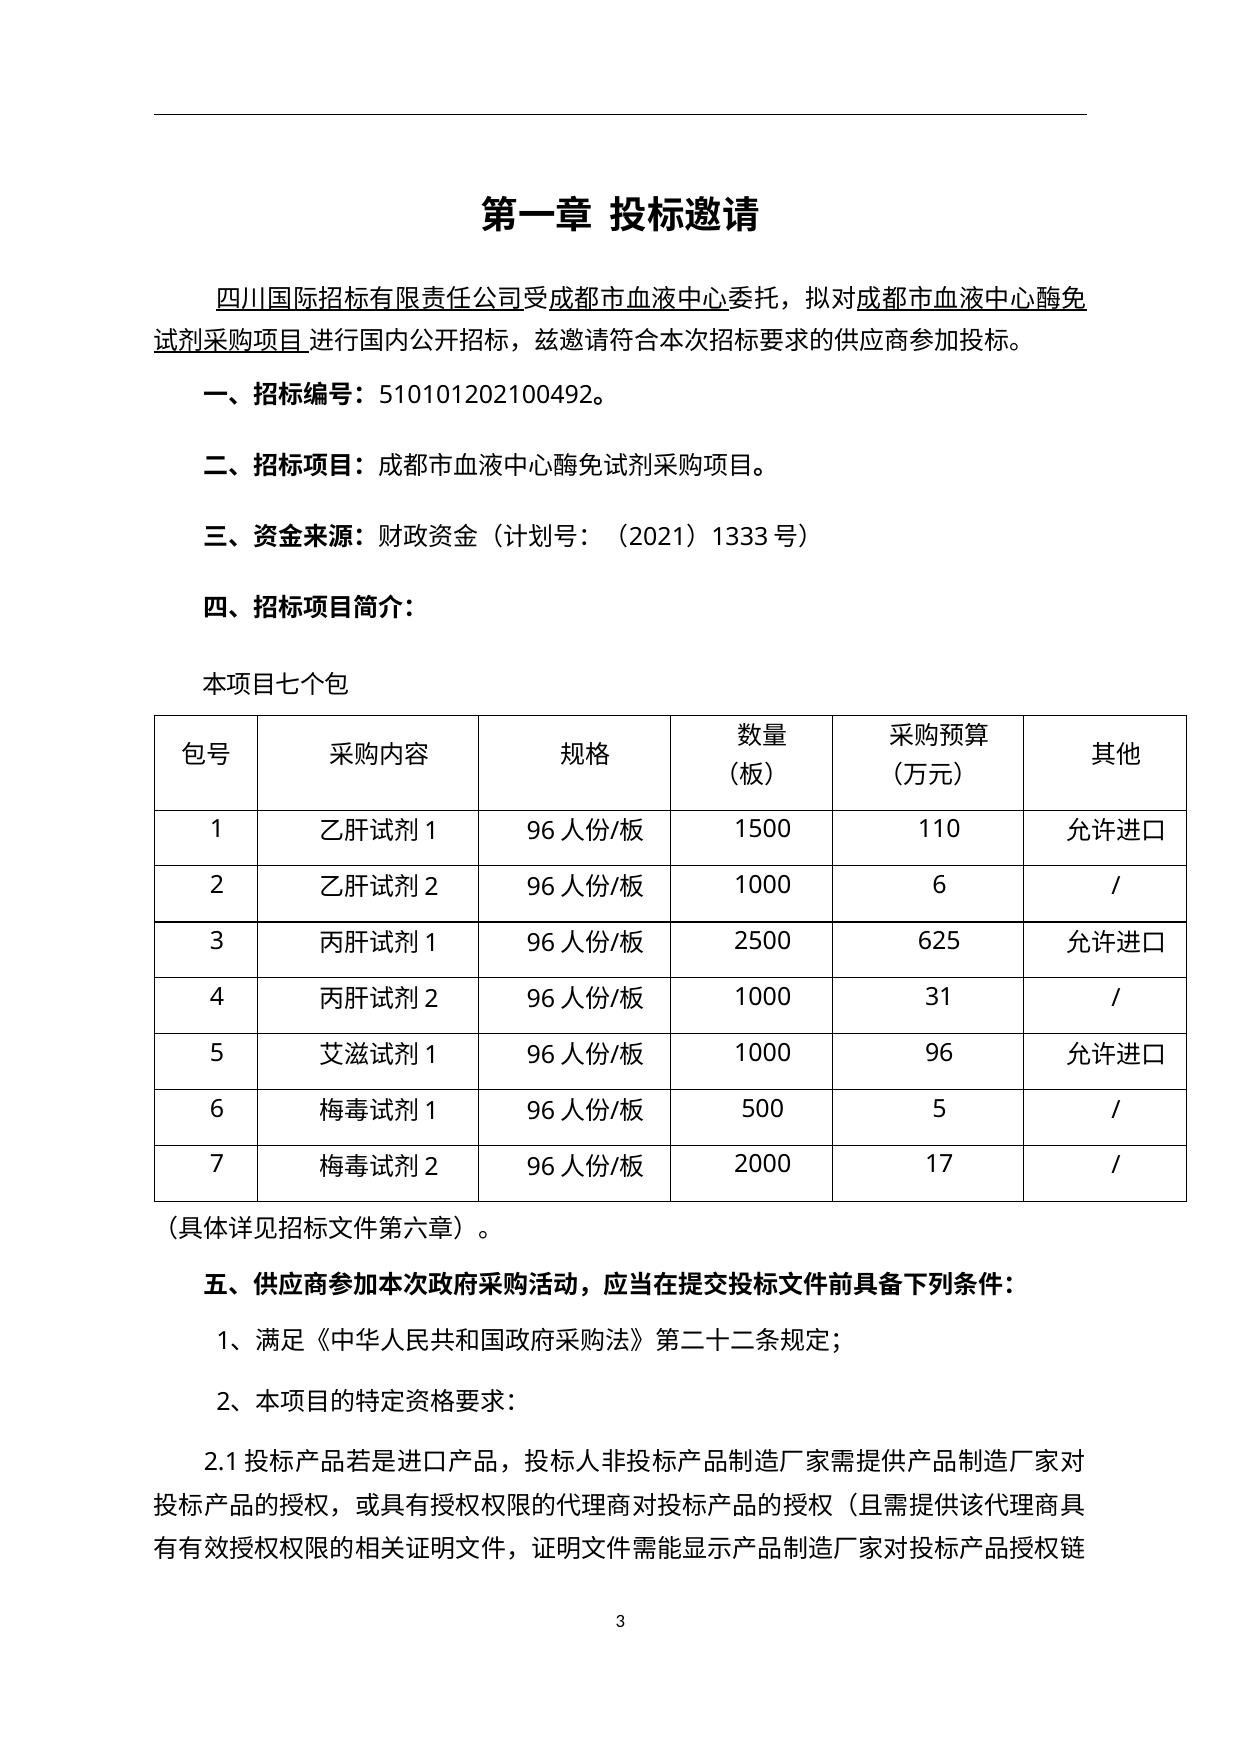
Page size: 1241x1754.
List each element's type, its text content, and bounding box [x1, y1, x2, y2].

table_cell 110 [833, 811, 1023, 865]
table_cell / [1024, 866, 1186, 921]
table_cell 梅毒试剂1 [258, 1090, 478, 1145]
table_cell 1 [155, 811, 257, 865]
table_header 规格 [479, 716, 670, 809]
table_header 采购内容 [258, 716, 478, 809]
table_cell 4 [155, 978, 257, 1033]
text 四、招标项目简介： [153, 587, 1087, 623]
table_cell 5 [833, 1090, 1023, 1145]
table_cell 96人份/板 [479, 1146, 670, 1201]
table_header 其他 [1024, 716, 1186, 809]
text 二、招标项目：成都市血液中心酶免试剂采购项目。 [153, 445, 1083, 481]
table_cell 17 [833, 1146, 1023, 1201]
text 四川国际招标有限责任公司受成都市血液中心委托，拟对成都市血液中心酶免试剂采购项目 进行国内公开招标，兹邀请符合本次招标要求的供应商参加投标。 [153, 274, 1087, 357]
table_cell 2 [155, 866, 257, 921]
table_cell 7 [155, 1146, 257, 1201]
text 1、满足《中华人民共和国政府采购法》第二十二条规定； [153, 1314, 1087, 1358]
table_cell 5 [155, 1034, 257, 1089]
table_cell / [1024, 1146, 1186, 1201]
text 三、资金来源：财政资金（计划号：（2021）1333号） [153, 516, 1083, 552]
table_cell 3 [155, 923, 257, 977]
table_header 数量（板） [671, 716, 832, 809]
table_cell 梅毒试剂2 [258, 1146, 478, 1201]
table_cell 1000 [671, 866, 832, 921]
table_cell / [1024, 978, 1186, 1033]
table_cell 允许进口 [1024, 923, 1186, 977]
table_cell 丙肝试剂1 [258, 923, 478, 977]
table_cell 96人份/板 [479, 978, 670, 1033]
table_cell 艾滋试剂1 [258, 1034, 478, 1089]
table_cell 31 [833, 978, 1023, 1033]
table_cell 6 [155, 1090, 257, 1145]
table_header 采购预算（万元） [833, 716, 1023, 809]
table_cell 乙肝试剂2 [258, 866, 478, 921]
text 本项目七个包 [153, 658, 1087, 702]
table_cell 允许进口 [1024, 811, 1186, 865]
table_header 包号 [155, 716, 257, 809]
table_cell 625 [833, 923, 1023, 977]
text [153, 1435, 1087, 1567]
table_cell 96人份/板 [479, 1034, 670, 1089]
table_cell 500 [671, 1090, 832, 1145]
table_cell 96 [833, 1034, 1023, 1089]
table_cell 乙肝试剂1 [258, 811, 478, 865]
table_cell 1000 [671, 978, 832, 1033]
table_cell 96人份/板 [479, 866, 670, 921]
table_cell 允许进口 [1024, 1034, 1186, 1089]
table_cell 丙肝试剂2 [258, 978, 478, 1033]
text 五、供应商参加本次政府采购活动，应当在提交投标文件前具备下列条件： [153, 1258, 1087, 1302]
table_cell / [1024, 1090, 1186, 1145]
table_cell 6 [833, 866, 1023, 921]
text （具体详见招标文件第六章）。 [153, 1202, 1087, 1246]
table_cell 1500 [671, 811, 832, 865]
table_cell 2000 [671, 1146, 832, 1201]
table_cell 96人份/板 [479, 923, 670, 977]
table_cell 96人份/板 [479, 1090, 670, 1145]
text 一、招标编号：510101202100492。 [153, 374, 1087, 410]
table_cell 1000 [671, 1034, 832, 1089]
subtitle 第一章 投标邀请 [153, 185, 1087, 240]
table_cell 2500 [671, 923, 832, 977]
text 2、本项目的特定资格要求： [153, 1375, 1087, 1419]
table_cell 96人份/板 [479, 811, 670, 865]
